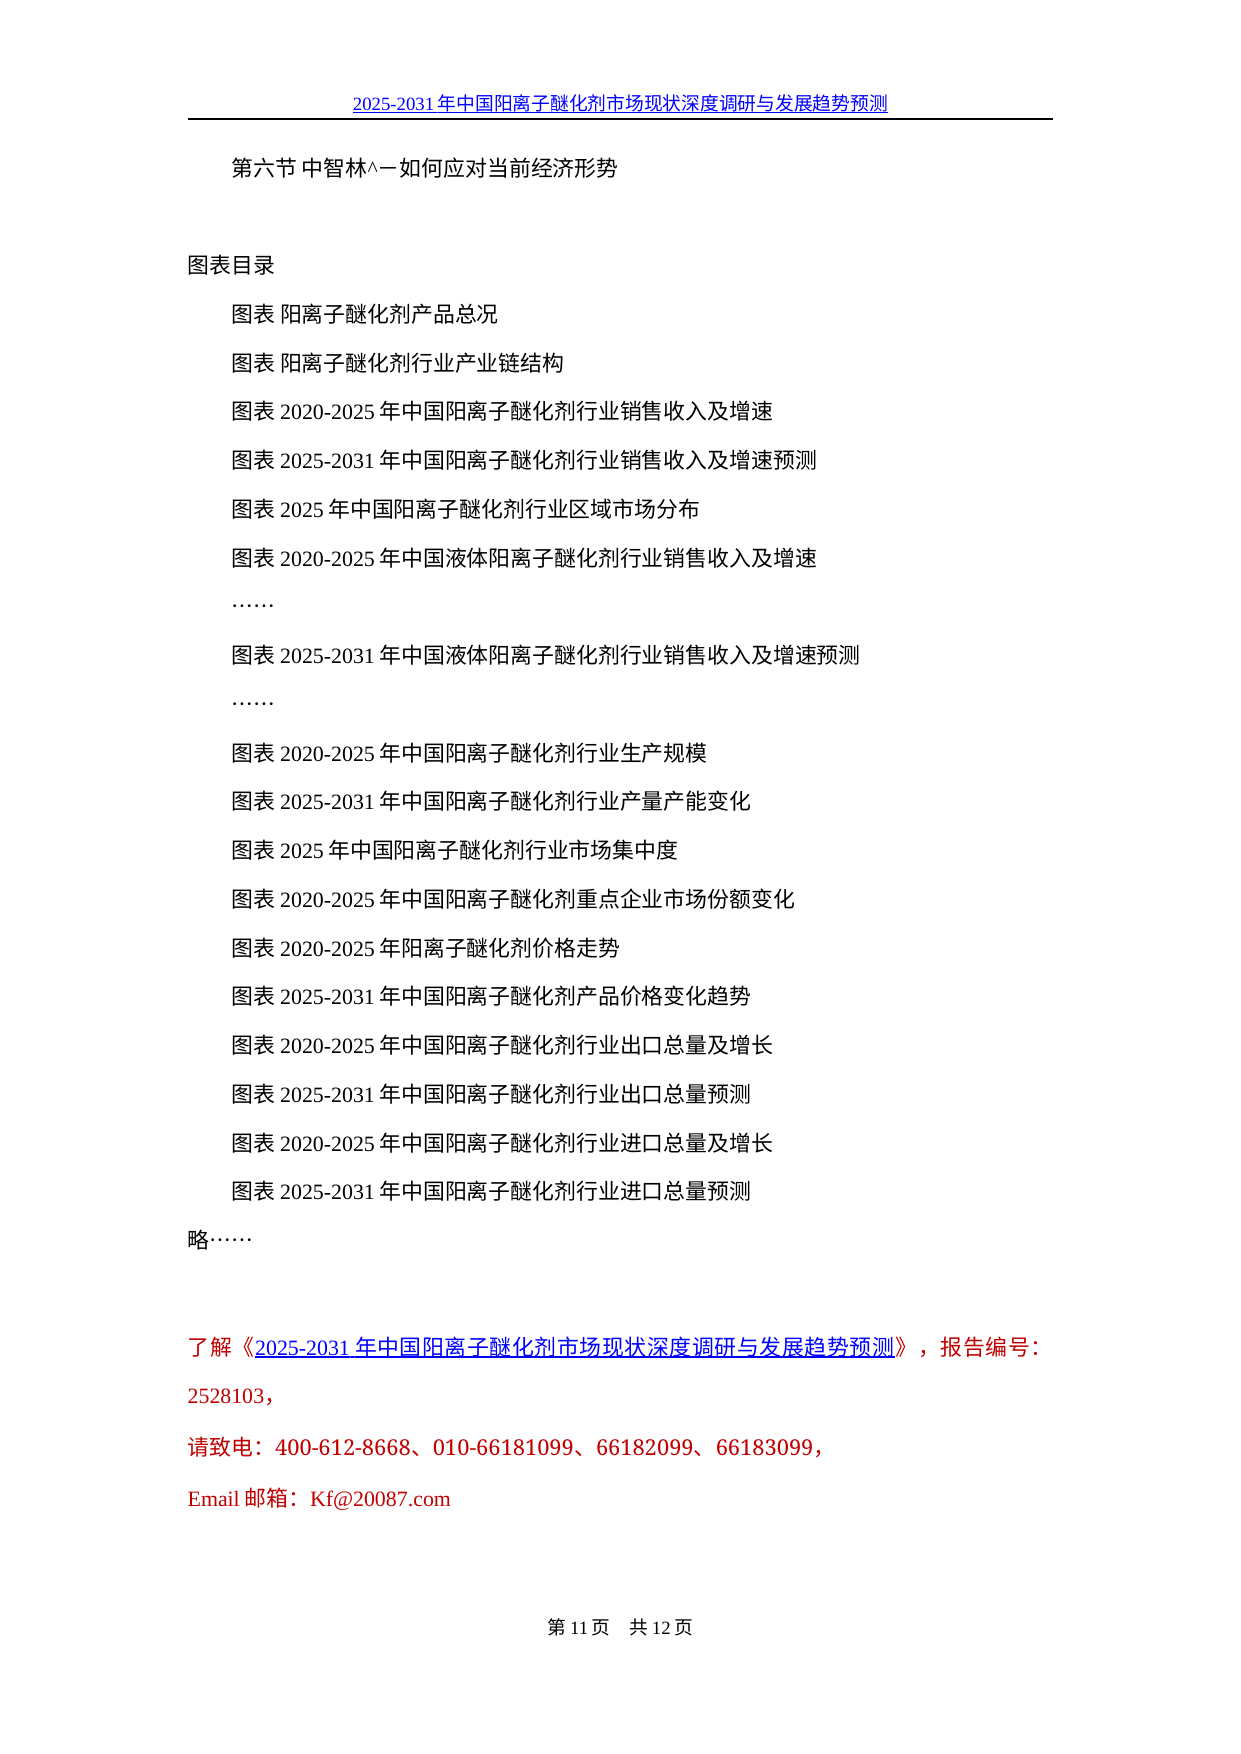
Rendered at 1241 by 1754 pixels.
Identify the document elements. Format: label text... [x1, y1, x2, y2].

text 了解《2025-2031年中国阳离子醚化剂市场现状深度调研与发展趋势预测》，报告编号：2528103， [187, 1329, 1053, 1410]
text 请致电：400-612-8668、010-66181099、66182099、66183099， [187, 1429, 1053, 1462]
text Email邮箱：Kf@20087.com [187, 1481, 1053, 1513]
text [187, 150, 1053, 1255]
